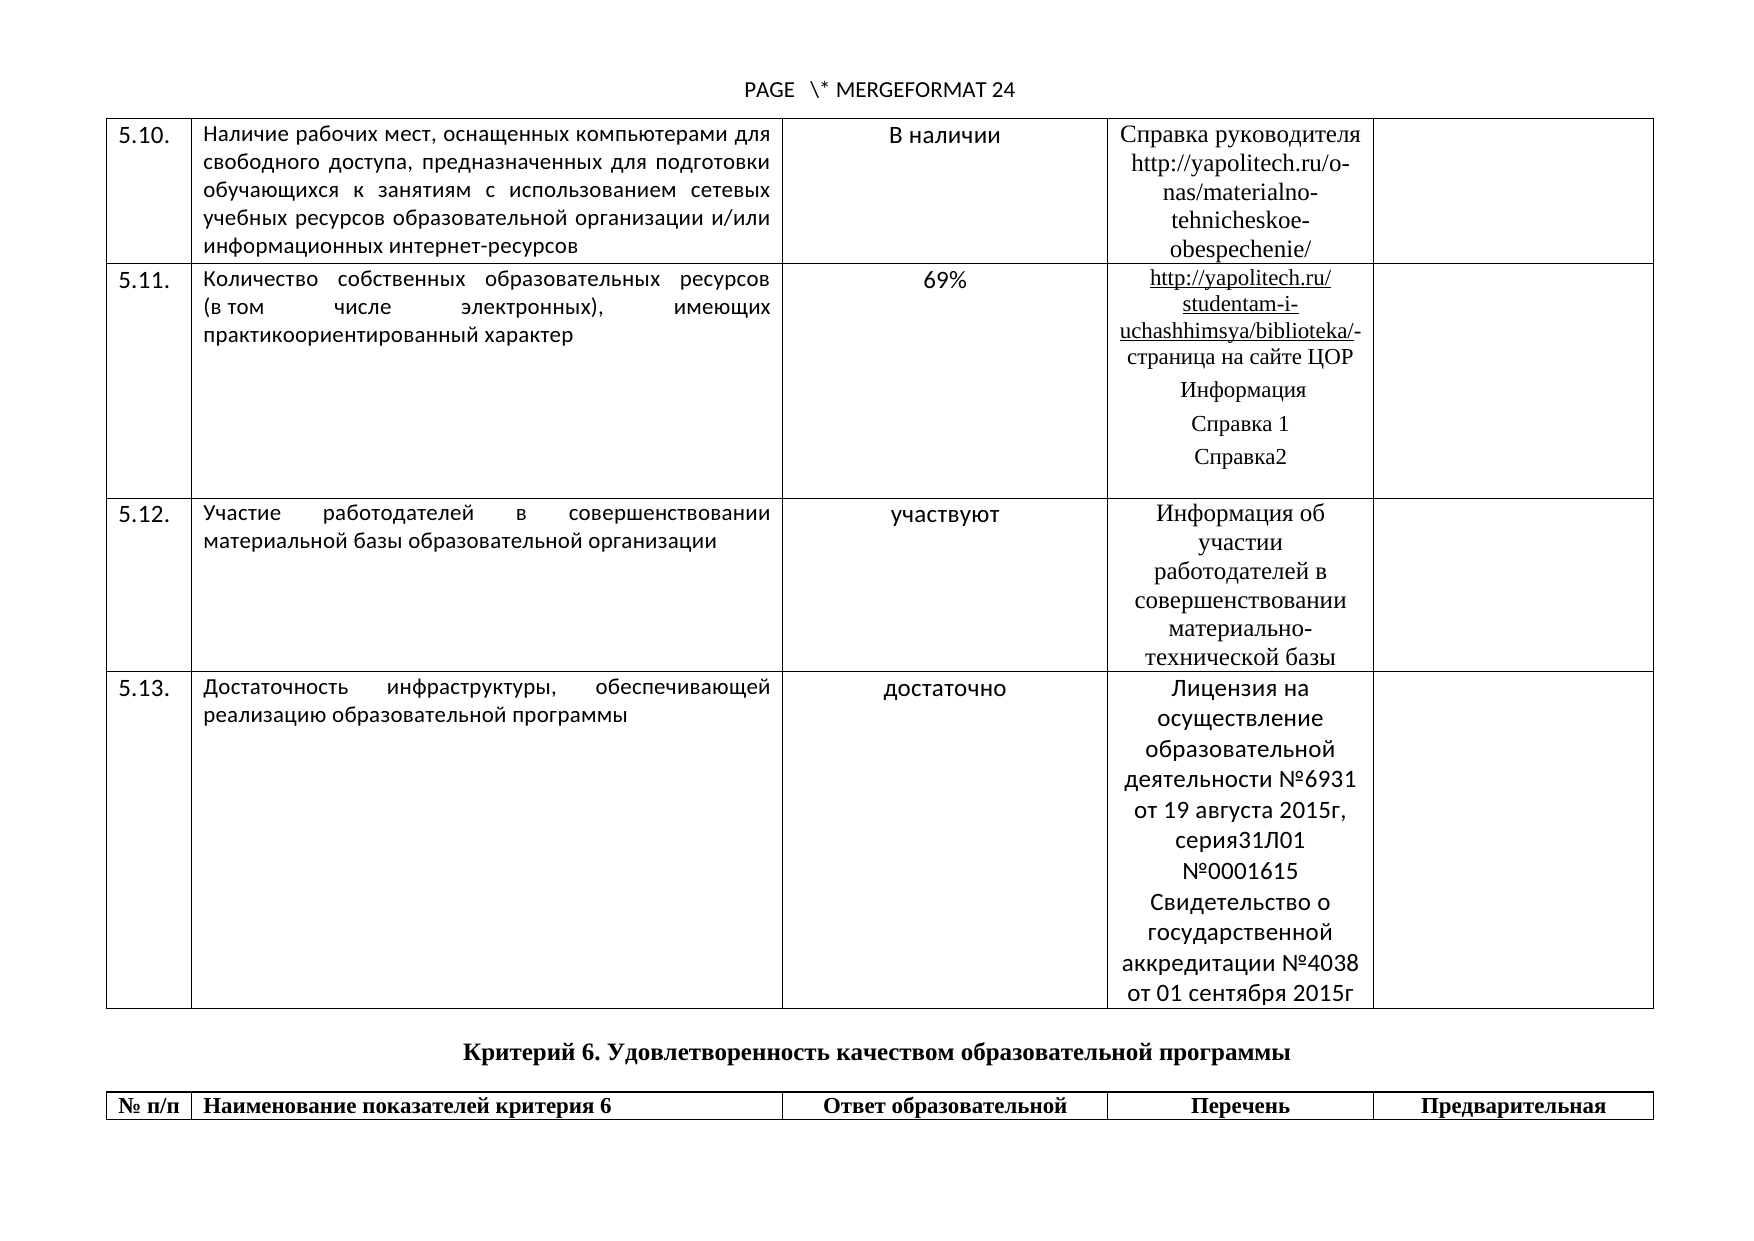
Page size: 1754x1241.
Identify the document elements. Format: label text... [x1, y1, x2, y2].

table_cell http://yapolitech.ru/studentam-i-uchashhimsya/biblioteka/-страница на сайте ЦОР Информация Справка 1 Справка2 [1108, 264, 1373, 497]
table_cell 69% [783, 264, 1107, 497]
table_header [783, 1093, 1107, 1119]
table_cell [1374, 264, 1653, 497]
table_cell Лицензия на осуществление образовательной деятельности №6931 от 19 августа 2015г, серия31Л01 №0001615 Свидетельство о государственной аккредитации №4038 от 01 сентября 2015г [1108, 672, 1373, 1008]
table_cell участвуют [783, 499, 1107, 671]
table_cell Информация об участии работодателей в совершенствовании материально-технической базы [1108, 499, 1373, 671]
table_header № п/п [107, 1093, 191, 1119]
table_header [192, 1093, 782, 1119]
table_cell [1374, 499, 1653, 671]
table_cell 5.11. [107, 264, 191, 497]
table_cell Участие работодателей в совершенствовании материальной базы образовательной организации [192, 499, 782, 671]
table_cell 5.12. [107, 499, 191, 671]
table_cell [1374, 119, 1653, 263]
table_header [1108, 1093, 1373, 1119]
table_cell Справка руководителя http://yapolitech.ru/o-nas/materialno-tehnicheskoe-obespechenie/ [1108, 119, 1373, 263]
table_cell 5.10. [107, 119, 191, 263]
table_cell Наличие рабочих мест, оснащенных компьютерами для свободного доступа, предназначенных для подготовки обучающихся к занятиям с использованием сетевых учебных ресурсов образовательной организации и/или информационных интернет-ресурсов [192, 119, 782, 263]
table_cell В наличии [783, 119, 1107, 263]
table_cell Количество собственных образовательных ресурсов (в том числе электронных), имеющих практикоориентированный характер [192, 264, 782, 497]
text Критерий 6. Удовлетворенность качеством образовательной программы [118, 1037, 1636, 1066]
table_cell [1374, 672, 1653, 1008]
table_cell Достаточность инфраструктуры, обеспечивающей реализацию образовательной программы [192, 672, 782, 1008]
table_cell достаточно [783, 672, 1107, 1008]
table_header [1374, 1093, 1653, 1119]
table_cell 5.13. [107, 672, 191, 1008]
